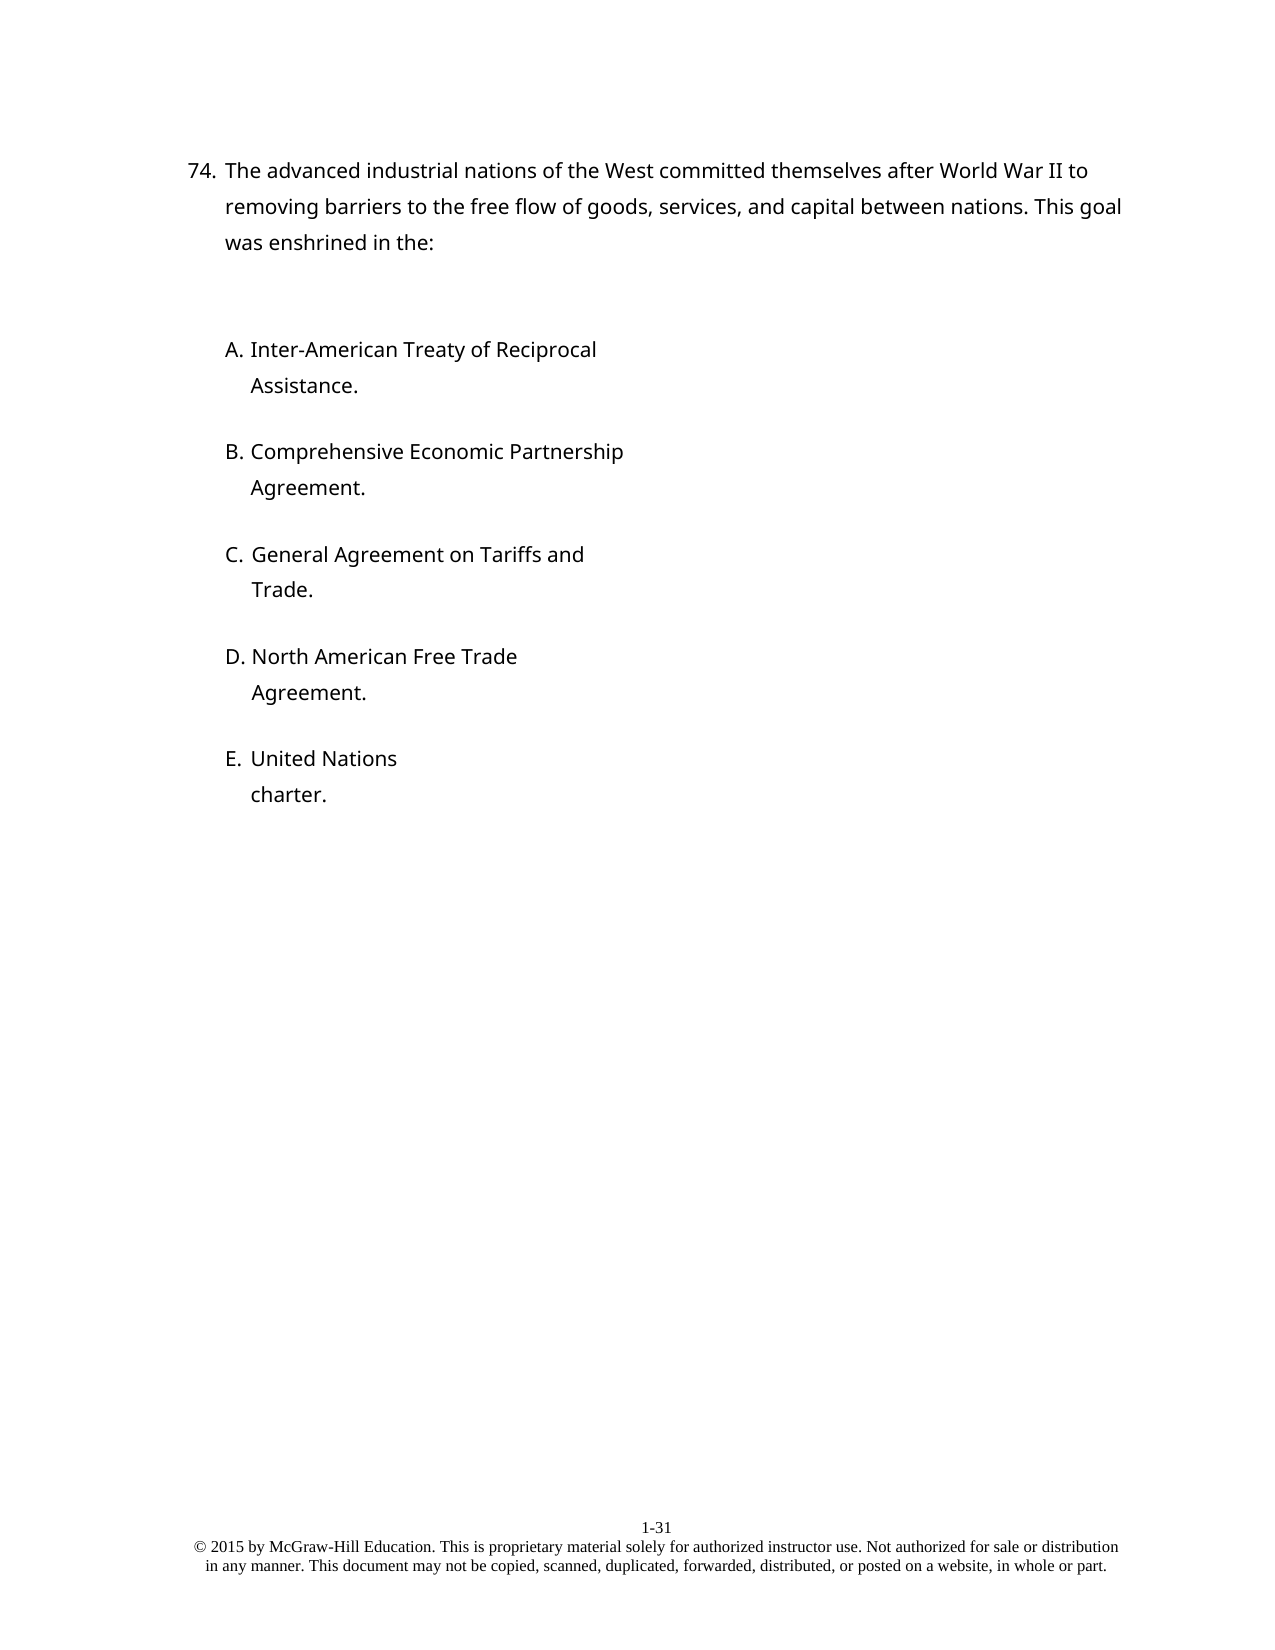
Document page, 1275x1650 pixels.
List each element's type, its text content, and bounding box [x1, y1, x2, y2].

table_header The advanced industrial nations of the West committed themselves after World War II to removing barriers to the free flow of goods, services, and capital between nations. This goal was enshrined in the: [225, 155, 1125, 844]
table_header 74. [188, 155, 225, 844]
